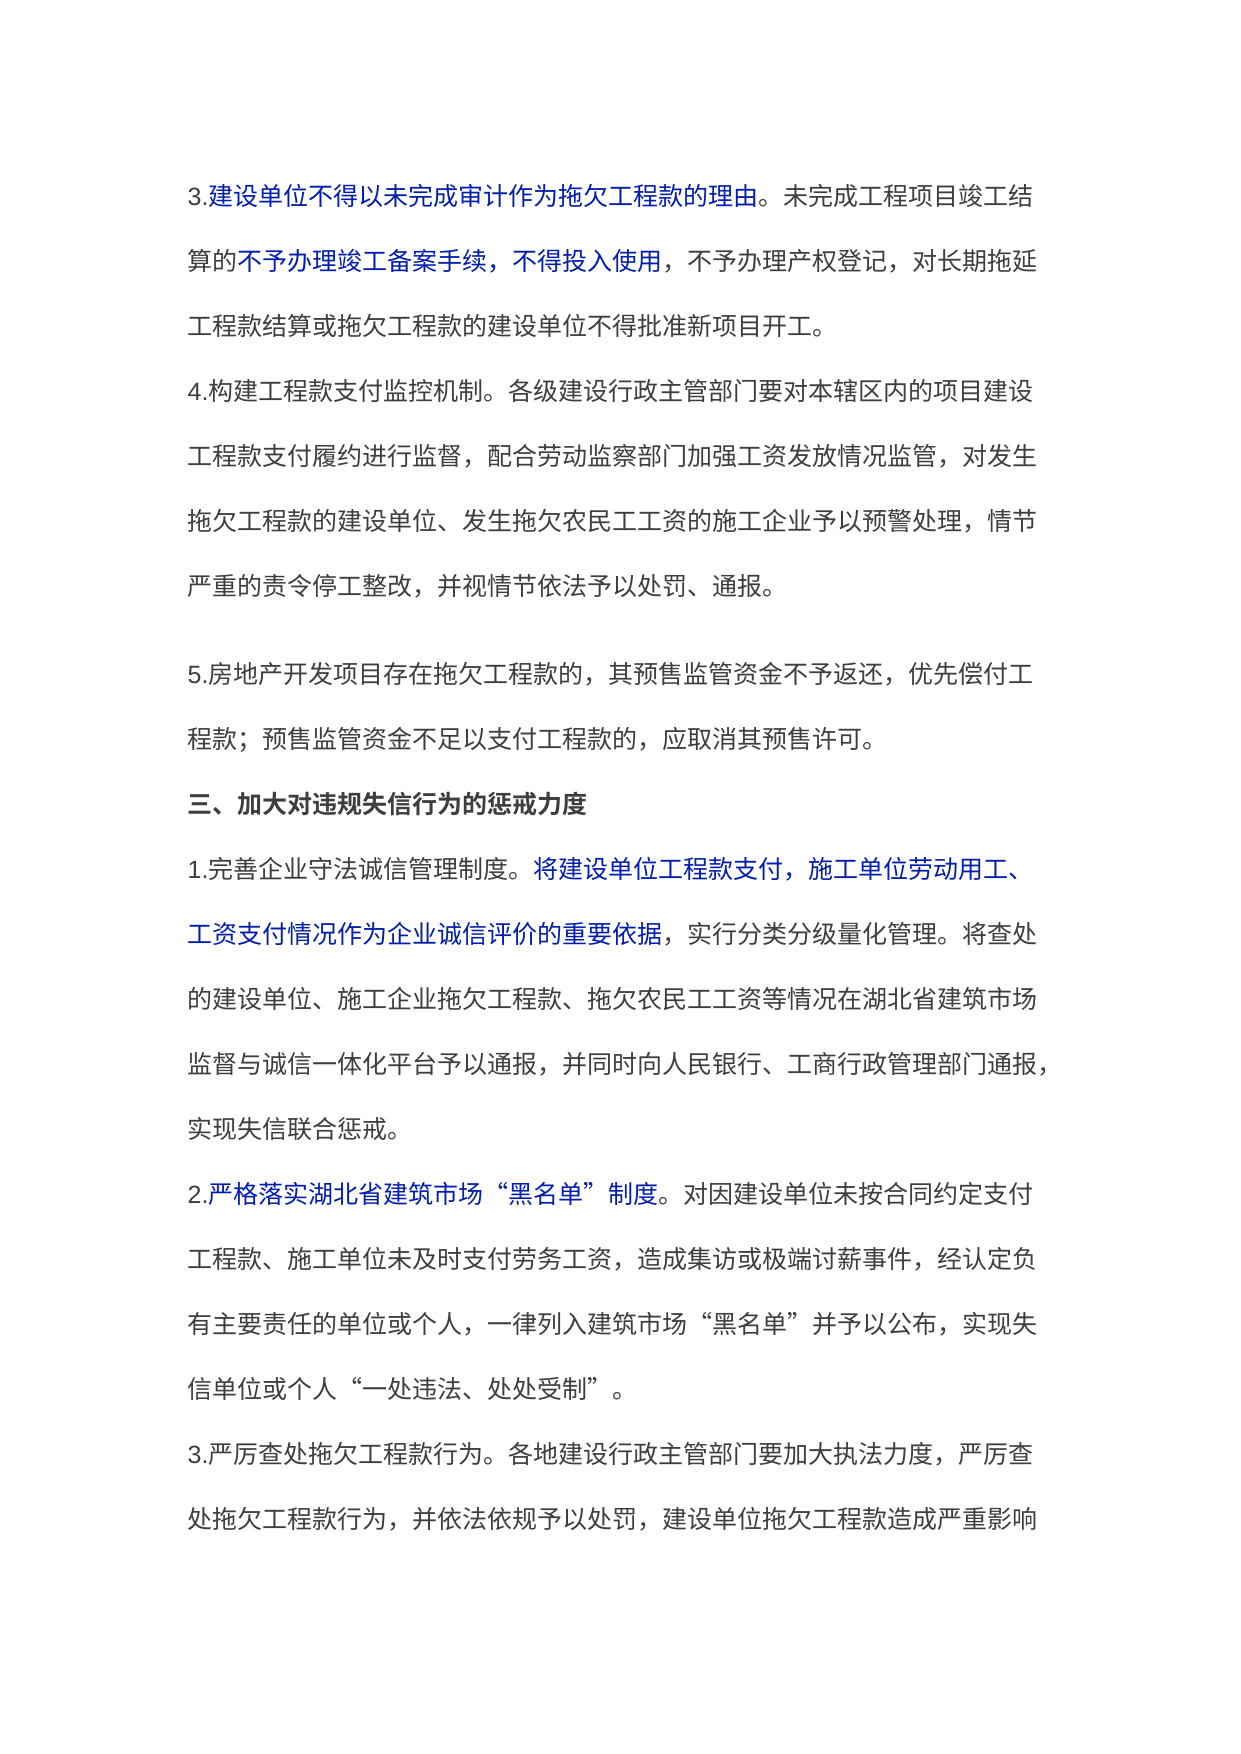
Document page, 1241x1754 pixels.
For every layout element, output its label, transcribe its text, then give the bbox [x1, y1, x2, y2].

text 2.严格落实湖北省建筑市场“黑名单”制度。对因建设单位未按合同约定支付工程款、施工单位未及时支付劳务工资，造成集访或极端讨薪事件，经认定负有主要责任的单位或个人，一律列入建筑市场“黑名单”并予以公布，实现失信单位或个人“一处违法、处处受制”。 [187, 1160, 1053, 1420]
text 4.构建工程款支付监控机制。各级建设行政主管部门要对本辖区内的项目建设工程款支付履约进行监督，配合劳动监察部门加强工资发放情况监管，对发生拖欠工程款的建设单位、发生拖欠农民工工资的施工企业予以预警处理，情节严重的责令停工整改，并视情节依法予以处罚、通报。 [187, 357, 1053, 617]
text 5.房地产开发项目存在拖欠工程款的，其预售监管资金不予返还，优先偿付工程款；预售监管资金不足以支付工程款的，应取消其预售许可。 [187, 640, 1053, 770]
text 三、加大对违规失信行为的惩戒力度 [187, 770, 1053, 835]
text 1.完善企业守法诚信管理制度。将建设单位工程款支付，施工单位劳动用工、工资支付情况作为企业诚信评价的重要依据，实行分类分级量化管理。将查处的建设单位、施工企业拖欠工程款、拖欠农民工工资等情况在湖北省建筑市场监督与诚信一体化平台予以通报，并同时向人民银行、工商行政管理部门通报，实现失信联合惩戒。 [187, 835, 1053, 1160]
text 3.建设单位不得以未完成审计作为拖欠工程款的理由。未完成工程项目竣工结算的不予办理竣工备案手续，不得投入使用，不予办理产权登记，对长期拖延工程款结算或拖欠工程款的建设单位不得批准新项目开工。 [187, 162, 1053, 357]
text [187, 1420, 1053, 1550]
